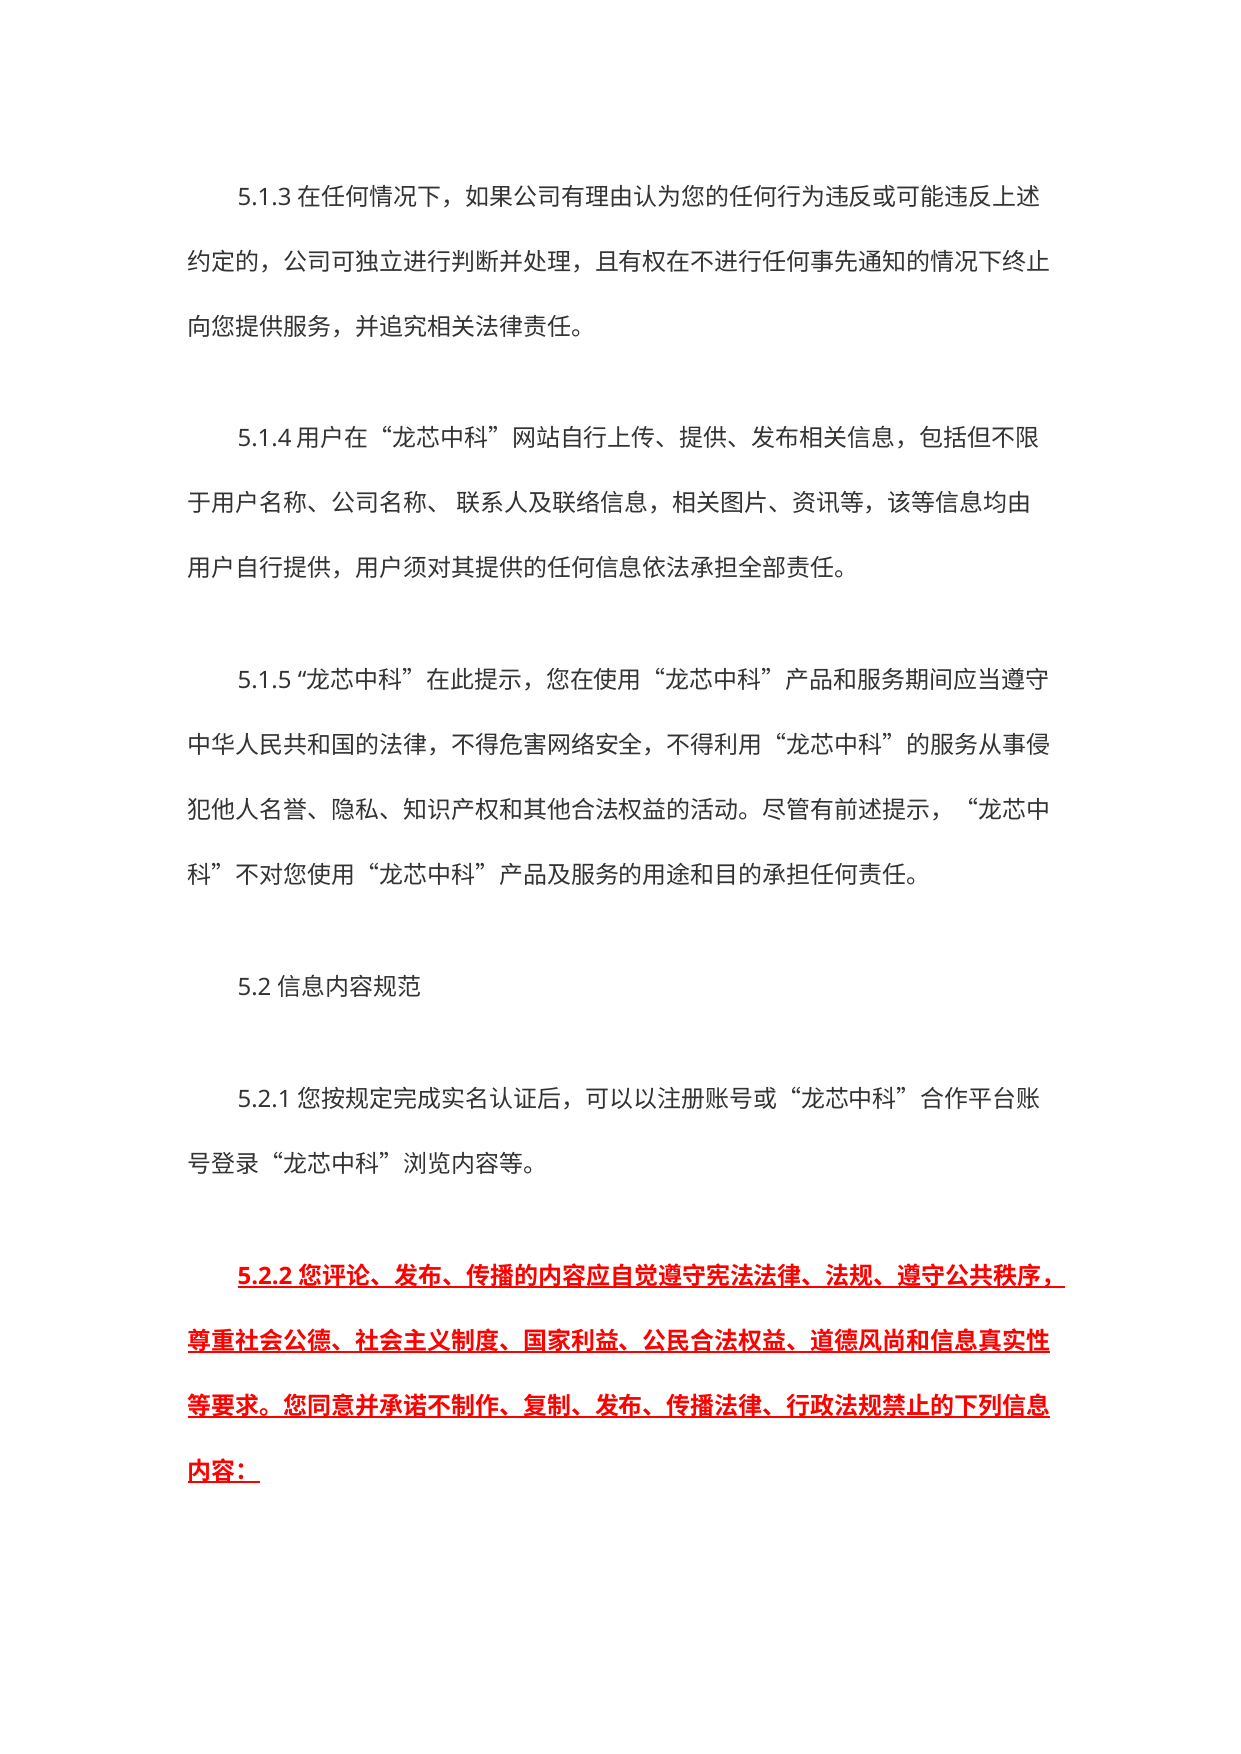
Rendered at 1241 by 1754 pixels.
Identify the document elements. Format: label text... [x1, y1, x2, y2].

text 5.2 信息内容规范 [187, 953, 1053, 1018]
text 5.1.4用户在“龙芯中科”网站自行上传、提供、发布相关信息，包括但不限于用户名称、公司名称、 联系人及联络信息，相关图片、资讯等，该等信息均由用户自行提供，用户须对其提供的任何信息依法承担全部责任。 [187, 404, 1053, 599]
text 5.2.1 您按规定完成实名认证后，可以以注册账号或“龙芯中科”合作平台账号登录“龙芯中科”浏览内容等。 [187, 1064, 1053, 1194]
text 5.1.3 在任何情况下，如果公司有理由认为您的任何行为违反或可能违反上述约定的，公司可独立进行判断并处理，且有权在不进行任何事先通知的情况下终止向您提供服务，并追究相关法律责任。 [187, 162, 1053, 357]
text 5.1.5 “龙芯中科”在此提示，您在使用“龙芯中科”产品和服务期间应当遵守中华人民共和国的法律，不得危害网络安全，不得利用“龙芯中科”的服务从事侵犯他人名誉、隐私、知识产权和其他合法权益的活动。尽管有前述提示，“龙芯中科”不对您使用“龙芯中科”产品及服务的用途和目的承担任何责任。 [187, 646, 1053, 906]
text 5.2.2 您评论、发布、传播的内容应自觉遵守宪法法律、法规、遵守公共秩序，尊重社会公德、社会主义制度、国家利益、公民合法权益、道德风尚和信息真实性等要求。您同意并承诺不制作、复制、发布、传播法律、行政法规禁止的下列信息内容： [187, 1241, 1053, 1501]
